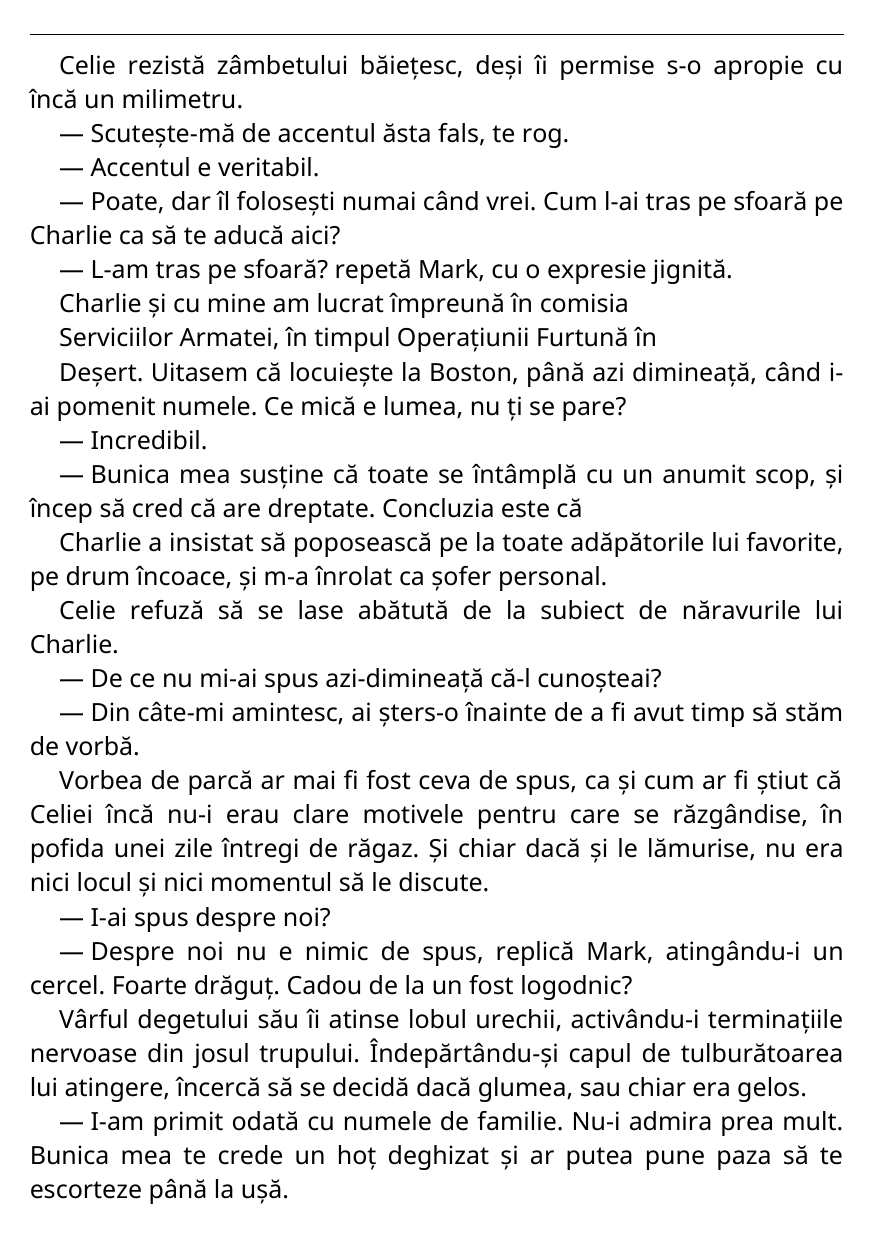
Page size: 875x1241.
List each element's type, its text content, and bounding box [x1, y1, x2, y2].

text — Incredibil. [29, 422, 844, 456]
text Celie refuză să se lase abătută de la subiect de năravurile lui Charlie. [29, 593, 844, 661]
text Vorbea de parcă ar mai fi fost ceva de spus, ca şi cum ar fi ştiut că Celiei încă nu-i erau clare motivele pentru care se răzgândise, în pofida unei zile întregi de răgaz. Şi chiar dacă şi le lămurise, nu era nici locul şi nici momentul să le discute. [29, 763, 844, 899]
text — De ce nu mi-ai spus azi-dimineaţă că-l cunoşteai? [29, 661, 844, 695]
text — Poate, dar îl foloseşti numai când vrei. Cum l-ai tras pe sfoară pe Charlie ca să te aducă aici? [29, 184, 844, 252]
text — Din câte-mi amintesc, ai şters-o înainte de a fi avut timp să stăm de vorbă. [29, 695, 844, 763]
text — Bunica mea susţine că toate se întâmplă cu un anumit scop, şi încep să cred că are dreptate. Concluzia este că [29, 456, 844, 524]
text — Despre noi nu e nimic de spus, replică Mark, atingându-i un cercel. Foarte drăguţ. Cadou de la un fost logodnic? [29, 933, 844, 1001]
text Charlie şi cu mine am lucrat împreună în comisia [29, 286, 844, 320]
text — Scuteşte-mă de accentul ăsta fals, te rog. [29, 116, 844, 150]
text Serviciilor Armatei, în timpul Operaţiunii Furtună în [29, 320, 844, 354]
text Deşert. Uitasem că locuieşte la Boston, până azi dimineaţă, când i-ai pomenit numele. Ce mică e lumea, nu ţi se pare? [29, 354, 844, 422]
text Celie rezistă zâmbetului băieţesc, deşi îi permise s-o apropie cu încă un milimetru. [29, 48, 844, 116]
text — L-am tras pe sfoară? repetă Mark, cu o expresie jignită. [29, 252, 844, 286]
text — Accentul e veritabil. [29, 150, 844, 184]
text — I-ai spus despre noi? [29, 899, 844, 933]
text — I-am primit odată cu numele de familie. Nu-i admira prea mult. Bunica mea te crede un hoţ deghizat şi ar putea pune paza să te escorteze până la uşă. [29, 1103, 844, 1206]
text Charlie a insistat să poposească pe la toate adăpătorile lui favorite, pe drum încoace, şi m-a înrolat ca şofer personal. [29, 524, 844, 593]
text Vârful degetului său îi atinse lobul urechii, activându-i terminaţiile nervoase din josul trupului. Îndepărtându-şi capul de tulburătoarea lui atingere, încercă să se decidă dacă glumea, sau chiar era gelos. [29, 1001, 844, 1103]
